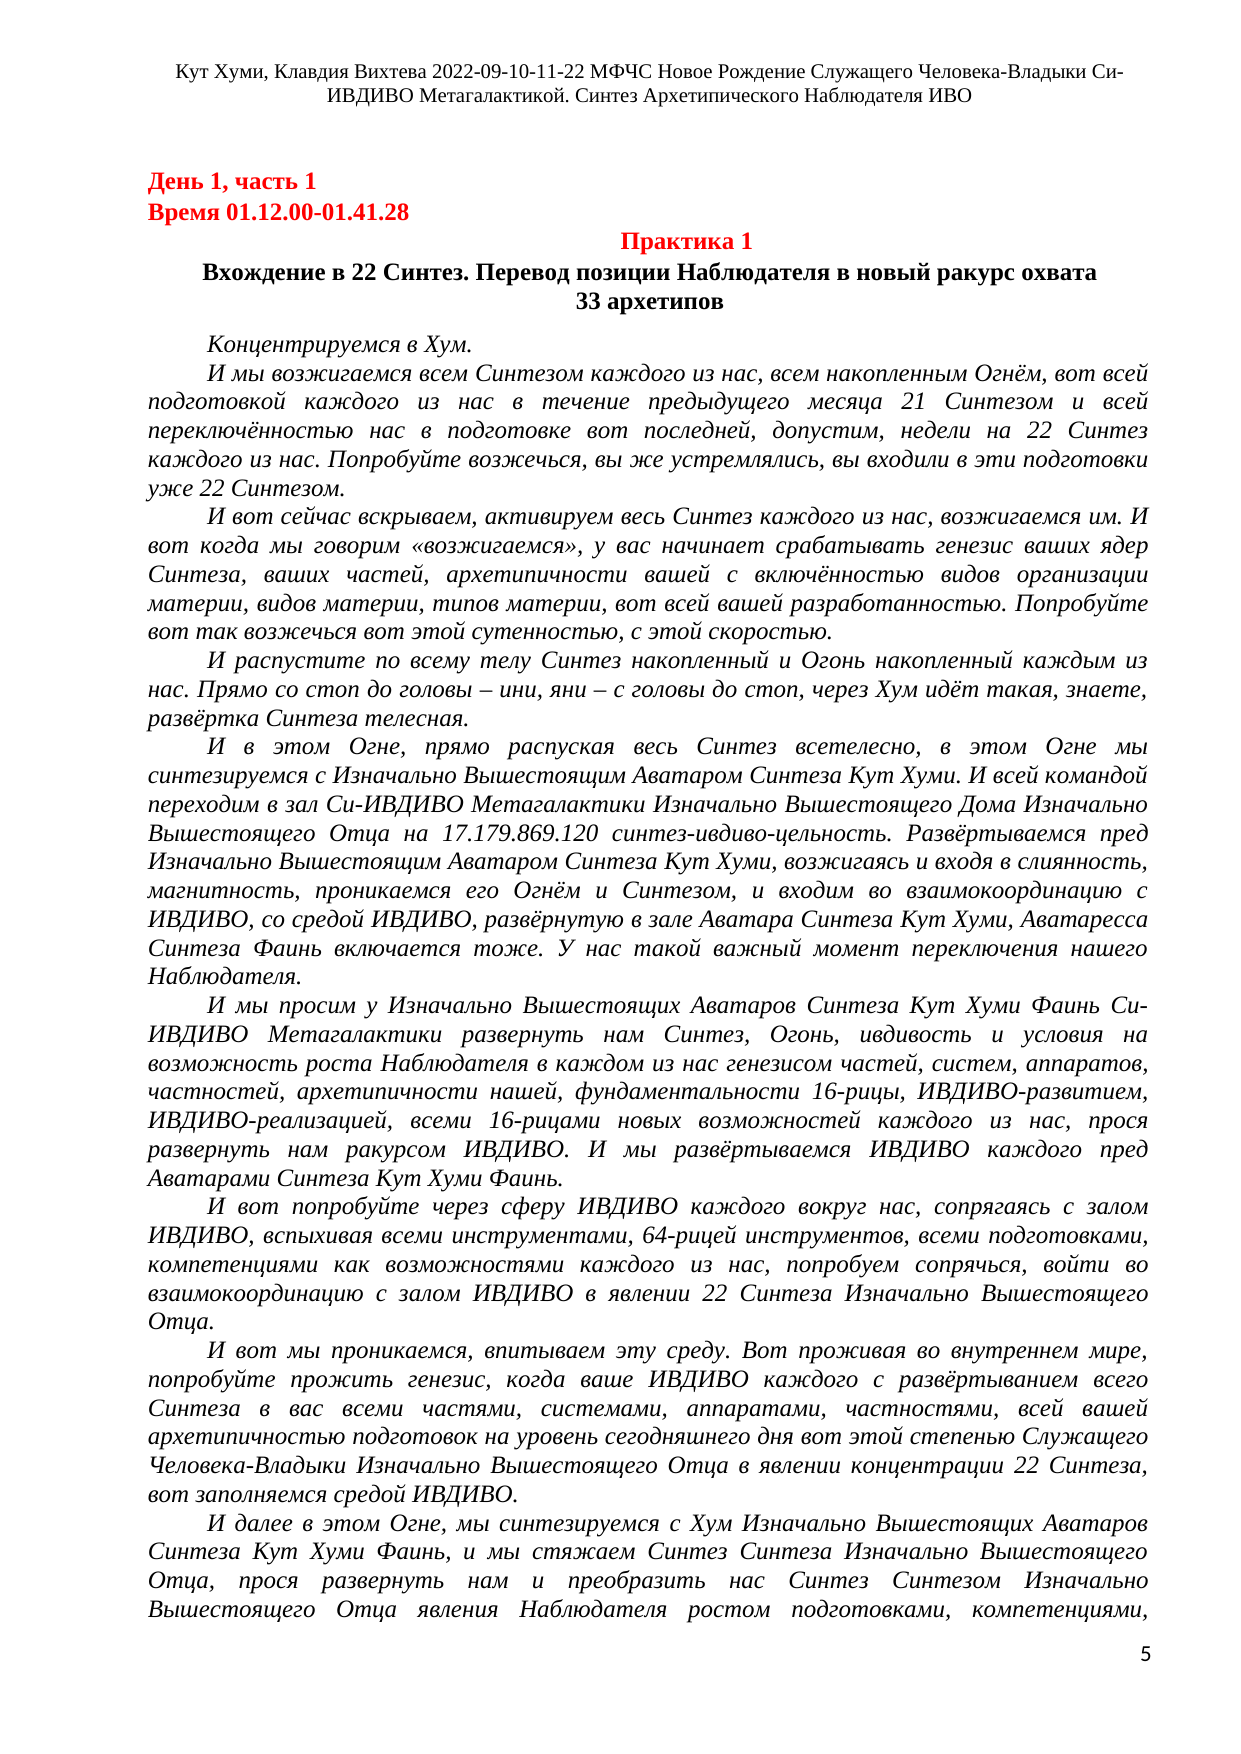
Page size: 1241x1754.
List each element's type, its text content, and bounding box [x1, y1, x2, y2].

text И вот мы проникаемся, впитываем эту среду. Вот проживая во внутреннем мире, попробуйте прожить генезис, когда ваше ИВДИВО каждого с развёртыванием всего Синтеза в вас всеми частями, системами, аппаратами, частностями, всей вашей архетипичностью подготовок на уровень сегодняшнего дня вот этой степенью Служащего Человека-Владыки Изначально Вышестоящего Отца в явлении концентрации 22 Синтеза, вот заполняемся средой ИВДИВО. [148, 1335, 1152, 1508]
text И мы возжигаемся всем Синтезом каждого из нас, всем накопленным Огнём, вот всей подготовкой каждого из нас в течение предыдущего месяца 21 Синтезом и всей переключённостью нас в подготовке вот последней, допустим, недели на 22 Синтез каждого из нас. Попробуйте возжечься, вы же устремлялись, вы входили в эти подготовки уже 22 Синтезом. [148, 358, 1152, 501]
text 33 архетипов [148, 286, 1152, 314]
text И распустите по всему телу Синтез накопленный и Огонь накопленный каждым из нас. Прямо со стоп до головы – ини, яни – с головы до стоп, через Хум идёт такая, знаете, развёртка Синтеза телесная. [148, 645, 1152, 731]
text И вот попробуйте через сферу ИВДИВО каждого вокруг нас, сопрягаясь с залом ИВДИВО, вспыхивая всеми инструментами, 64-рицей инструментов, всеми подготовками, компетенциями как возможностями каждого из нас, попробуем сопрячься, войти во взаимокоординацию с залом ИВДИВО в явлении 22 Синтеза Изначально Вышестоящего Отца. [148, 1191, 1152, 1335]
text День 1, часть 1 [148, 166, 1152, 195]
text И вот сейчас вскрываем, активируем весь Синтез каждого из нас, возжигаемся им. И вот когда мы говорим «возжигаемся», у вас начинает срабатывать генезис ваших ядер Синтеза, ваших частей, архетипичности вашей с включённостью видов организации материи, видов материи, типов материи, вот всей вашей разработанностью. Попробуйте вот так возжечься вот этой сутенностью, с этой скоростью. [148, 501, 1152, 645]
text Время 01.12.00-01.41.28 [148, 197, 1152, 226]
text Практика 1 [148, 226, 1152, 255]
text И в этом Огне, прямо распуская весь Синтез всетелесно, в этом Огне мы синтезируемся с Изначально Вышестоящим Аватаром Синтеза Кут Хуми. И всей командой переходим в зал Си-ИВДИВО Метагалактики Изначально Вышестоящего Дома Изначально Вышестоящего Отца на 17.179.869.120 синтез-ивдиво-цельность. Развёртываемся пред Изначально Вышестоящим Аватаром Синтеза Кут Хуми, возжигаясь и входя в слиянность, магнитность, проникаемся его Огнём и Синтезом, и входим во взаимокоординацию с ИВДИВО, со средой ИВДИВО, развёрнутую в зале Аватара Синтеза Кут Хуми, Аватаресса Синтеза Фаинь включается тоже. У нас такой важный момент переключения нашего Наблюдателя. [148, 731, 1152, 990]
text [148, 1508, 1152, 1623]
text Вхождение в 22 Синтез. Перевод позиции Наблюдателя в новый ракурс охвата [148, 257, 1152, 286]
text Концентрируемся в Хум. [148, 329, 1152, 358]
text И мы просим у Изначально Вышестоящих Аватаров Синтеза Кут Хуми Фаинь Си-ИВДИВО Метагалактики развернуть нам Синтез, Огонь, ивдивость и условия на возможность роста Наблюдателя в каждом из нас генезисом частей, систем, аппаратов, частностей, архетипичности нашей, фундаментальности 16-рицы, ИВДИВО-развитием, ИВДИВО-реализацией, всеми 16-рицами новых возможностей каждого из нас, прося развернуть нам ракурсом ИВДИВО. И мы развёртываемся ИВДИВО каждого пред Аватарами Синтеза Кут Хуми Фаинь. [148, 990, 1152, 1191]
